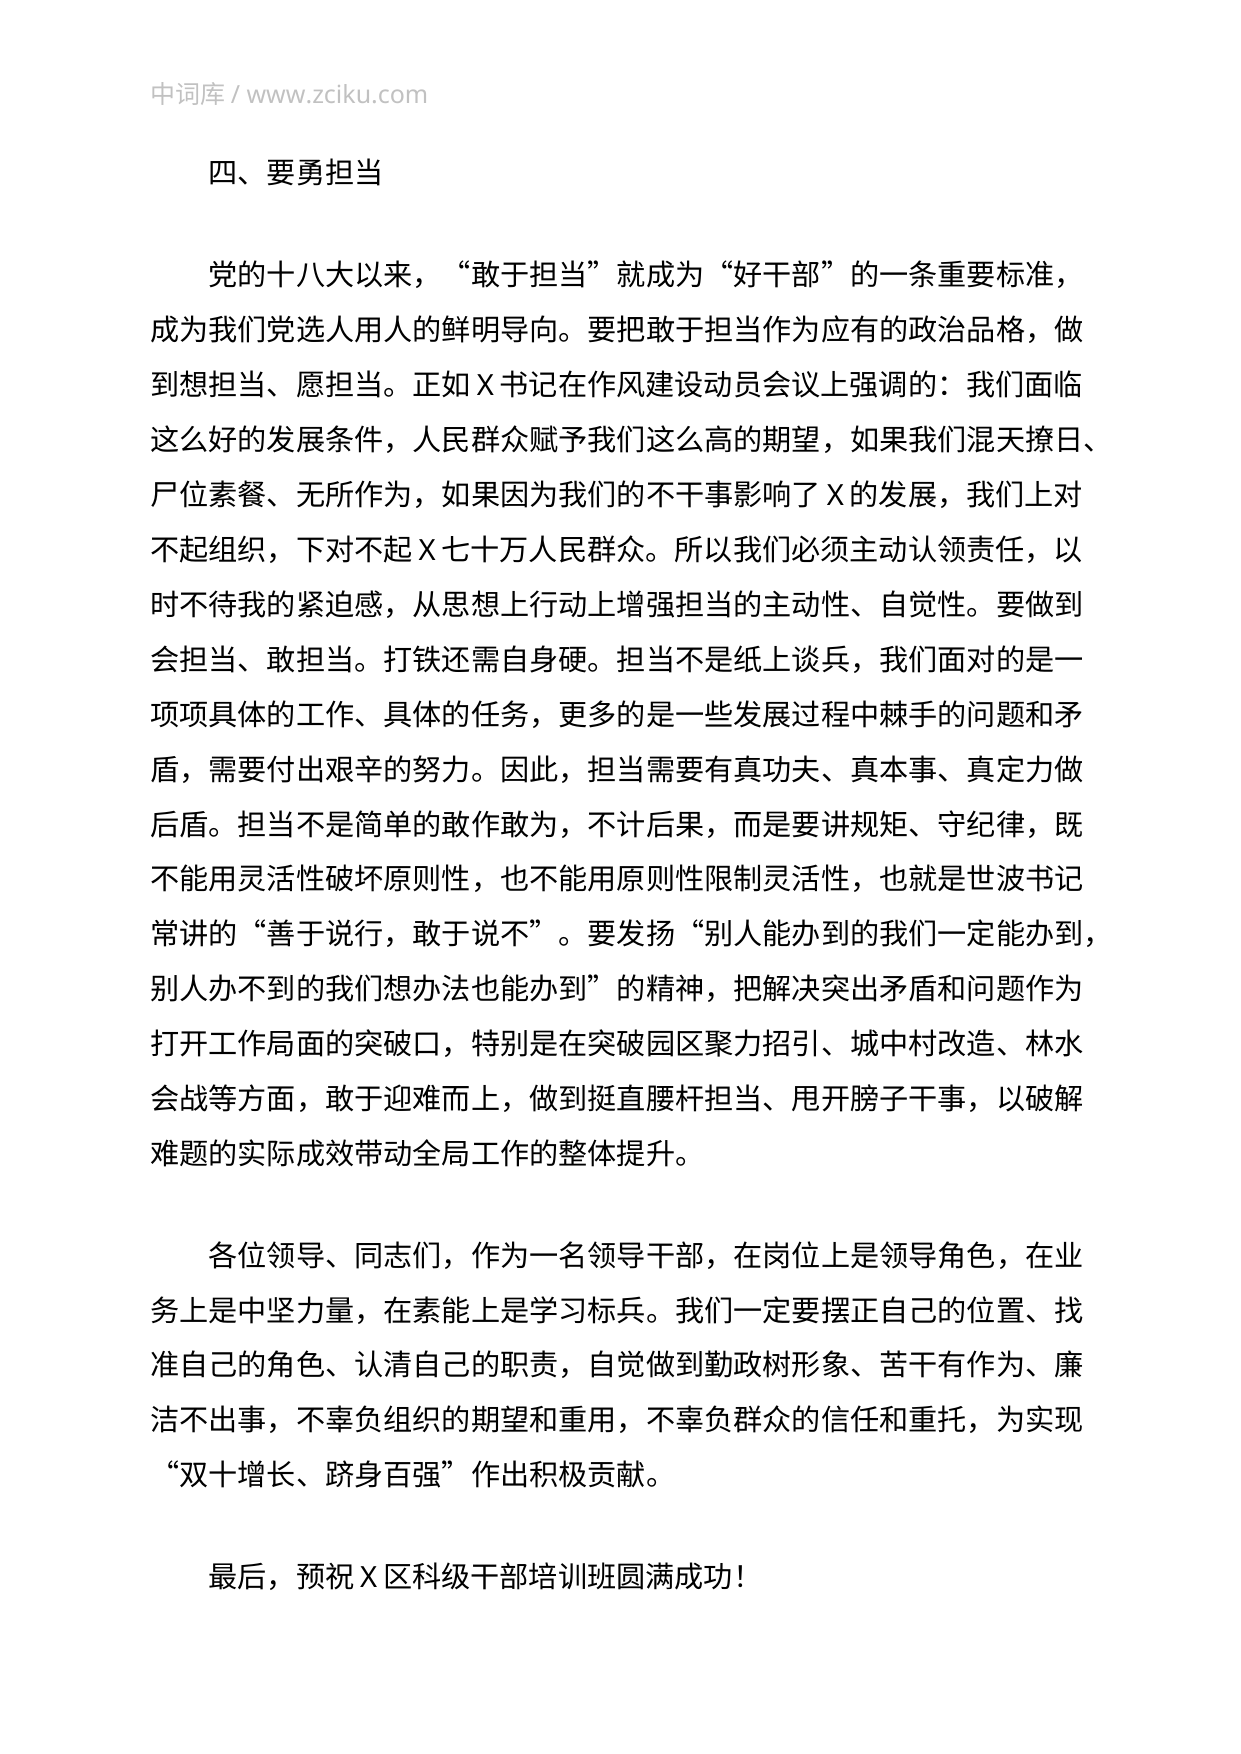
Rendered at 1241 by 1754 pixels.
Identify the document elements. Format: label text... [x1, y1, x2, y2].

text 最后，预祝X区科级干部培训班圆满成功！ [150, 1553, 1090, 1596]
text 四、要勇担当 [150, 150, 1090, 192]
text 党的十八大以来，“敢于担当”就成为“好干部”的一条重要标准，成为我们党选人用人的鲜明导向。要把敢于担当作为应有的政治品格，做到想担当、愿担当。正如X书记在作风建设动员会议上强调的：我们面临这么好的发展条件，人民群众赋予我们这么高的期望，如果我们混天撩日、尸位素餐、无所作为，如果因为我们的不干事影响了X的发展，我们上对不起组织，下对不起X七十万人民群众。所以我们必须主动认领责任，以时不待我的紧迫感，从思想上行动上增强担当的主动性、自觉性。要做到会担当、敢担当。打铁还需自身硬。担当不是纸上谈兵，我们面对的是一项项具体的工作、具体的任务，更多的是一些发展过程中棘手的问题和矛盾，需要付出艰辛的努力。因此，担当需要有真功夫、真本事、真定力做后盾。担当不是简单的敢作敢为，不计后果，而是要讲规矩、守纪律，既不能用灵活性破坏原则性，也不能用原则性限制灵活性，也就是世波书记常讲的“善于说行，敢于说不”。要发扬“别人能办到的我们一定能办到，别人办不到的我们想办法也能办到”的精神，把解决突出矛盾和问题作为打开工作局面的突破口，特别是在突破园区聚力招引、城中村改造、林水会战等方面，敢于迎难而上，做到挺直腰杆担当、甩开膀子干事，以破解难题的实际成效带动全局工作的整体提升。 [150, 252, 1090, 1173]
text 各位领导、同志们，作为一名领导干部，在岗位上是领导角色，在业务上是中坚力量，在素能上是学习标兵。我们一定要摆正自己的位置、找准自己的角色、认清自己的职责，自觉做到勤政树形象、苦干有作为、廉洁不出事，不辜负组织的期望和重用，不辜负群众的信任和重托，为实现“双十增长、跻身百强”作出积极贡献。 [150, 1232, 1090, 1494]
